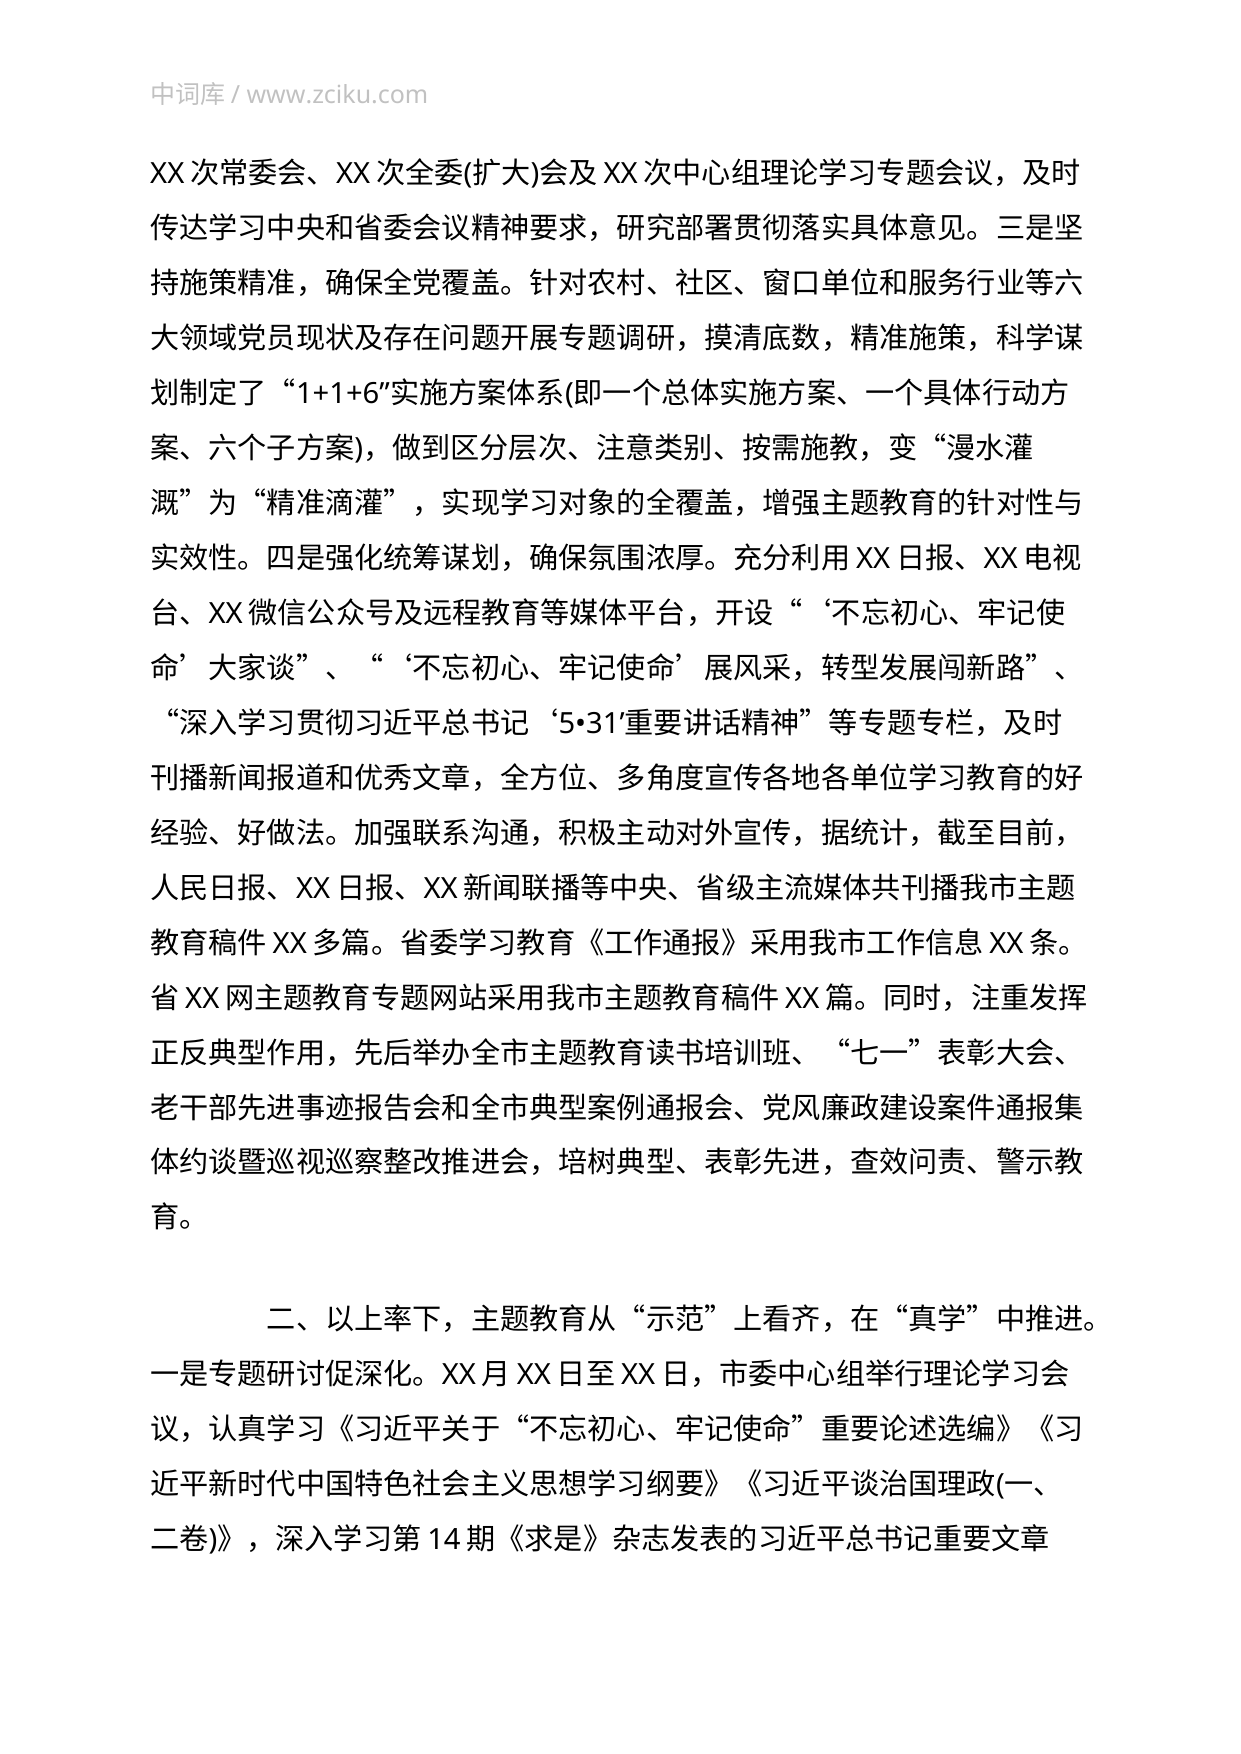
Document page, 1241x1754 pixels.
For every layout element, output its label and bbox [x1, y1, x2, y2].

text [150, 1296, 1090, 1558]
text [150, 150, 1090, 1236]
